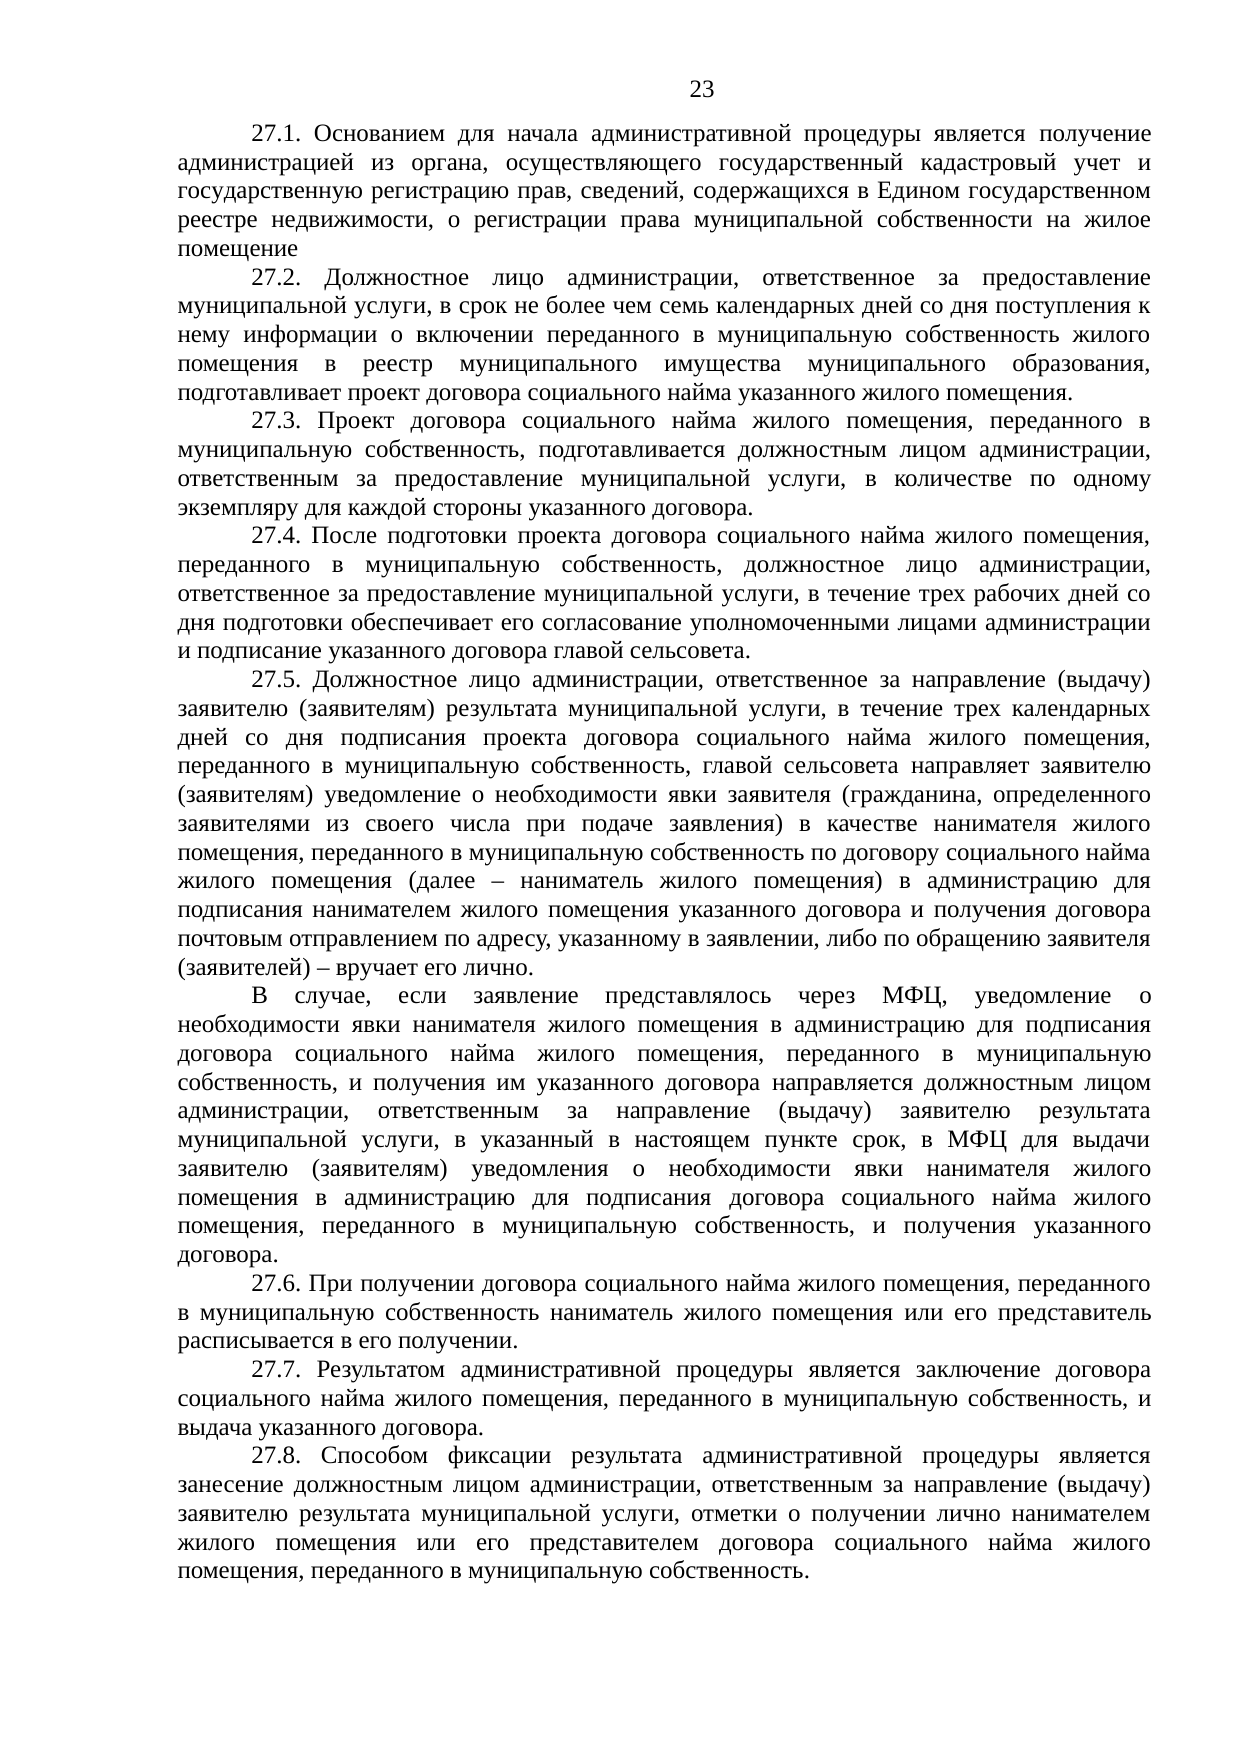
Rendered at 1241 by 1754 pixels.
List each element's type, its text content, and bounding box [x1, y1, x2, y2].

text 27.4. После подготовки проекта договора социального найма жилого помещения, переданного в муниципальную собственность, должностное лицо администрации, ответственное за предоставление муниципальной услуги, в течение трех рабочих дней со дня подготовки обеспечивает его согласование уполномоченными лицами администрации и подписание указанного договора главой сельсовета. [177, 521, 1152, 664]
text 27.3. Проект договора социального найма жилого помещения, переданного в муниципальную собственность, подготавливается должностным лицом администрации, ответственным за предоставление муниципальной услуги, в количестве по одному экземпляру для каждой стороны указанного договора. [177, 406, 1152, 521]
text 27.6. При получении договора социального найма жилого помещения, переданного в муниципальную собственность наниматель жилого помещения или его представитель расписывается в его получении. [177, 1268, 1152, 1354]
text 27.2. Должностное лицо администрации, ответственное за предоставление муниципальной услуги, в срок не более чем семь календарных дней со дня поступления к нему информации о включении переданного в муниципальную собственность жилого помещения в реестр муниципального имущества муниципального образования, подготавливает проект договора социального найма указанного жилого помещения. [177, 262, 1152, 406]
text 27.7. Результатом административной процедуры является заключение договора социального найма жилого помещения, переданного в муниципальную собственность, и выдача указанного договора. [177, 1354, 1152, 1441]
text В случае, если заявление представлялось через МФЦ, уведомление о необходимости явки нанимателя жилого помещения в администрацию для подписания договора социального найма жилого помещения, переданного в муниципальную собственность, и получения им указанного договора направляется должностным лицом администрации, ответственным за направление (выдачу) заявителю результата муниципальной услуги, в указанный в настоящем пункте срок, в МФЦ для выдачи заявителю (заявителям) уведомления о необходимости явки нанимателя жилого помещения в администрацию для подписания договора социального найма жилого помещения, переданного в муниципальную собственность, и получения указанного договора. [177, 981, 1152, 1268]
text 27.1. Основанием для начала административной процедуры является получение администрацией из органа, осуществляющего государственный кадастровый учет и государственную регистрацию прав, сведений, содержащихся в Едином государственном реестре недвижимости, о регистрации права муниципальной собственности на жилое помещение [177, 118, 1152, 262]
text 27.5. Должностное лицо администрации, ответственное за направление (выдачу) заявителю (заявителям) результата муниципальной услуги, в течение трех календарных дней со дня подписания проекта договора социального найма жилого помещения, переданного в муниципальную собственность, главой сельсовета направляет заявителю (заявителям) уведомление о необходимости явки заявителя (гражданина, определенного заявителями из своего числа при подаче заявления) в качестве нанимателя жилого помещения, переданного в муниципальную собственность по договору социального найма жилого помещения (далее – наниматель жилого помещения) в администрацию для подписания нанимателем жилого помещения указанного договора и получения договора почтовым отправлением по адресу, указанному в заявлении, либо по обращению заявителя (заявителей) – вручает его лично. [177, 664, 1152, 981]
text 27.8. Способом фиксации результата административной процедуры является занесение должностным лицом администрации, ответственным за направление (выдачу) заявителю результата муниципальной услуги, отметки о получении лично нанимателем жилого помещения или его представителем договора социального найма жилого помещения, переданного в муниципальную собственность. [177, 1441, 1152, 1584]
